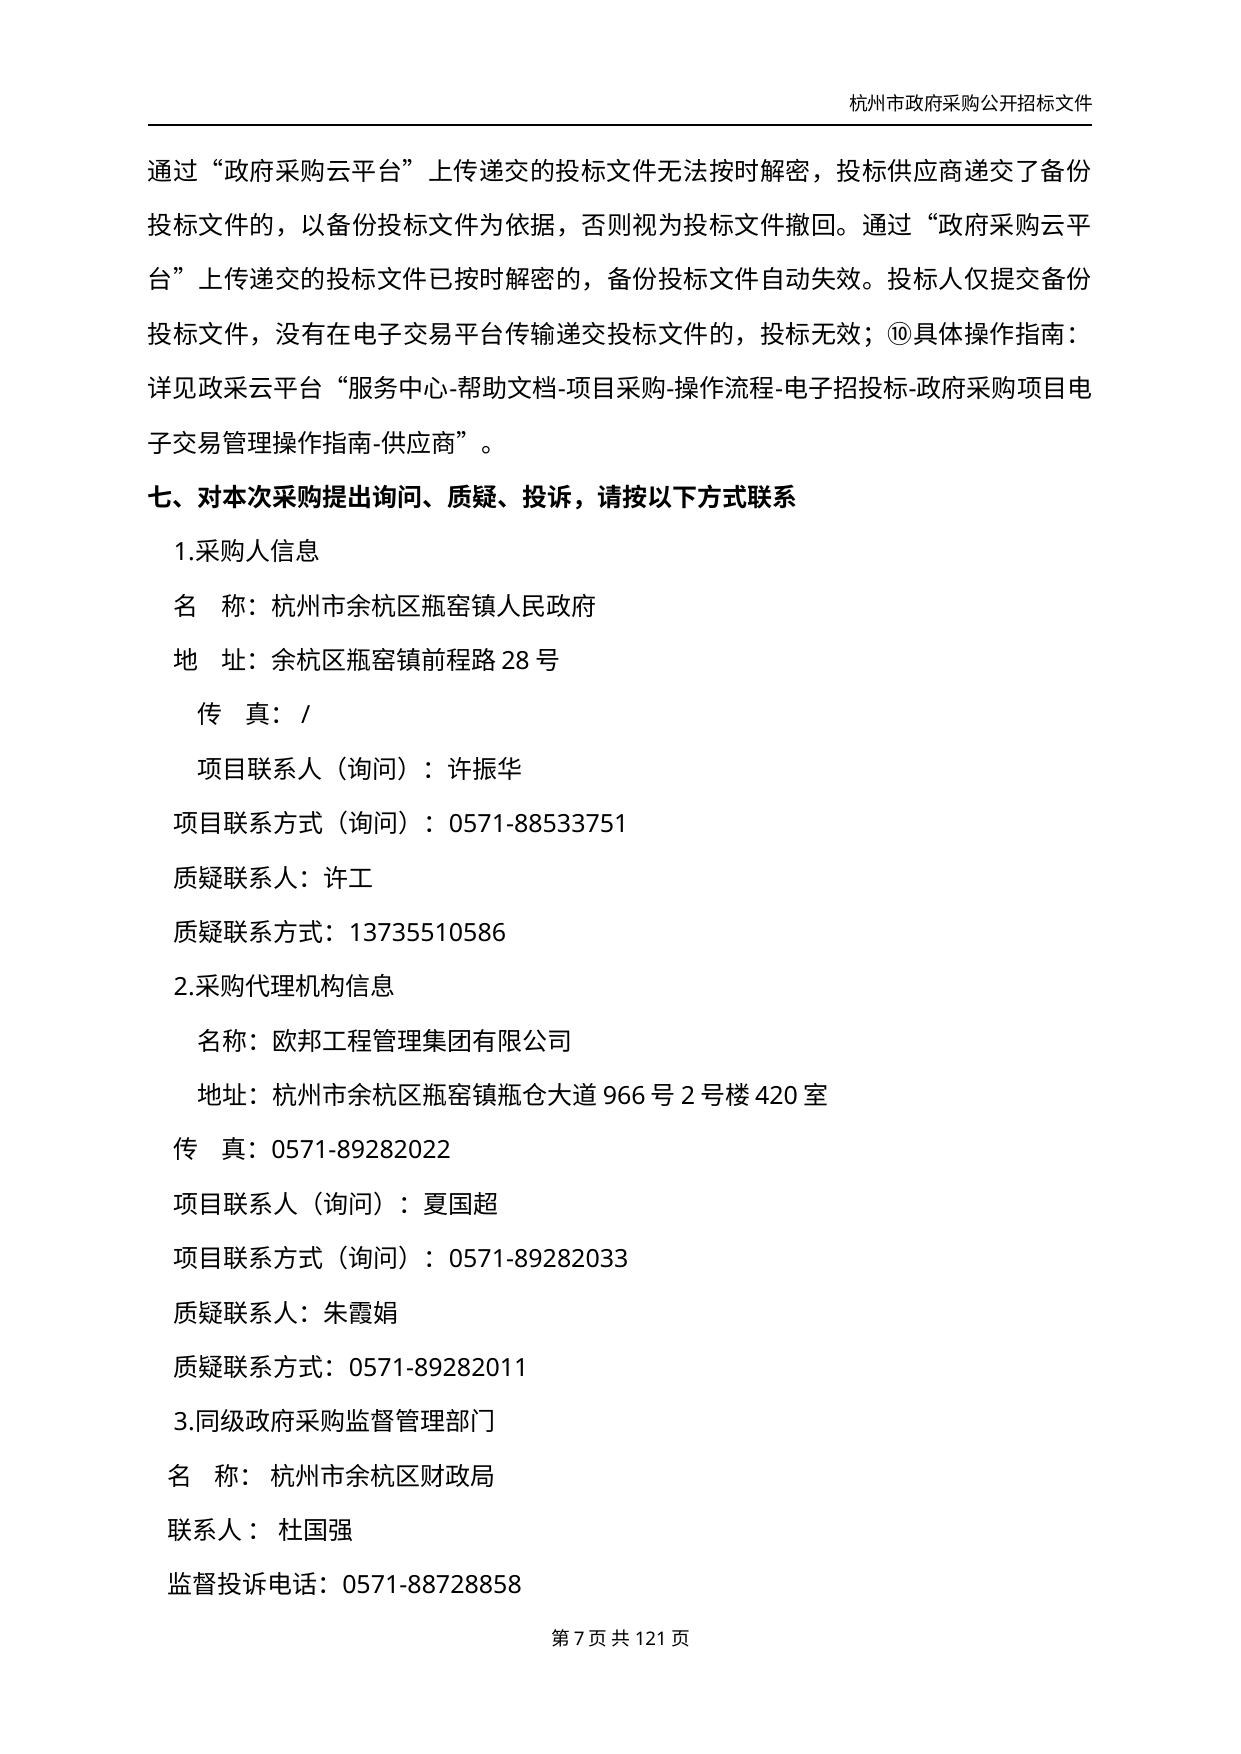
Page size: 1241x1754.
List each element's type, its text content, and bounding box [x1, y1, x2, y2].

text 名 称：杭州市余杭区瓶窑镇人民政府 [148, 586, 1092, 622]
text 1.采购人信息 [148, 532, 1092, 568]
text 名 称： 杭州市余杭区财政局 [148, 1456, 1092, 1492]
text 传 真： / [148, 695, 1092, 731]
text 七、对本次采购提出询问、质疑、投诉，请按以下方式联系 [148, 477, 1092, 514]
text 项目联系方式（询问）：0571-88533751 [148, 804, 1092, 840]
text 监督投诉电话：0571-88728858 [148, 1565, 1092, 1601]
text 地址：杭州市余杭区瓶窑镇瓶仓大道966号2号楼420室 [148, 1076, 1092, 1112]
text 质疑联系方式：0571-89282011 [148, 1347, 1092, 1384]
text 质疑联系方式：13735510586 [148, 912, 1092, 949]
text 2.采购代理机构信息 [148, 967, 1092, 1003]
text 3.同级政府采购监督管理部门 [148, 1402, 1092, 1438]
text 地 址：余杭区瓶窑镇前程路28号 [148, 641, 1092, 677]
text 联系人 ： 杜国强 [148, 1511, 1092, 1547]
text 质疑联系人：许工 [148, 858, 1092, 894]
text 名称：欧邦工程管理集团有限公司 [148, 1021, 1092, 1057]
text 质疑联系人：朱霞娟 [148, 1293, 1092, 1329]
text 项目联系方式（询问）：0571-89282033 [148, 1239, 1092, 1275]
text 项目联系人（询问）：夏国超 [148, 1184, 1092, 1221]
text 项目联系人（询问）：许振华 [148, 749, 1092, 786]
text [148, 151, 1092, 459]
text 传 真：0571-89282022 [148, 1130, 1092, 1166]
